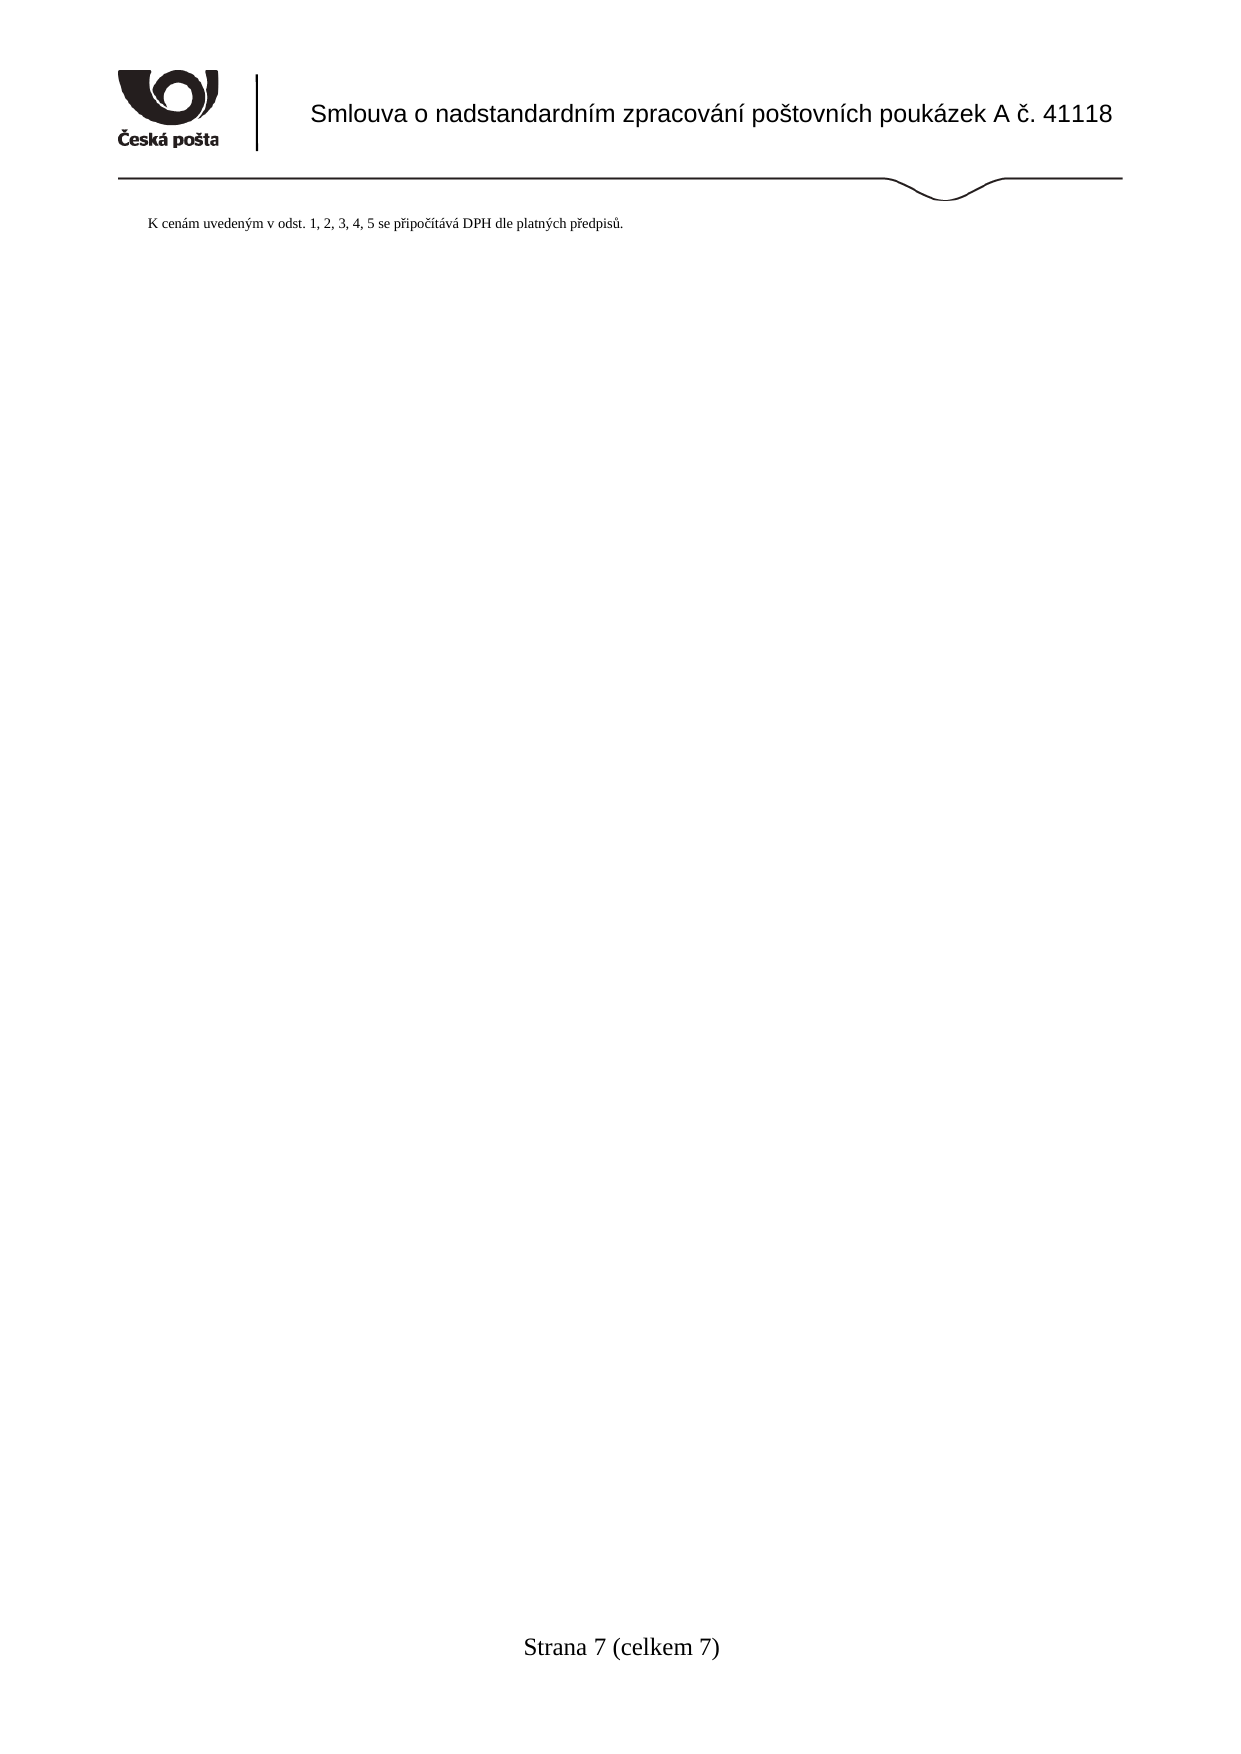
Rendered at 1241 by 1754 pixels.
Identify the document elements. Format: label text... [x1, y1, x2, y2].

picture [118, 177, 1123, 201]
picture [118, 70, 219, 148]
text K cenám uvedeným v odst. 1, 2, 3, 4, 5 se připočítává DPH dle platných předpisů. [148, 213, 1125, 245]
